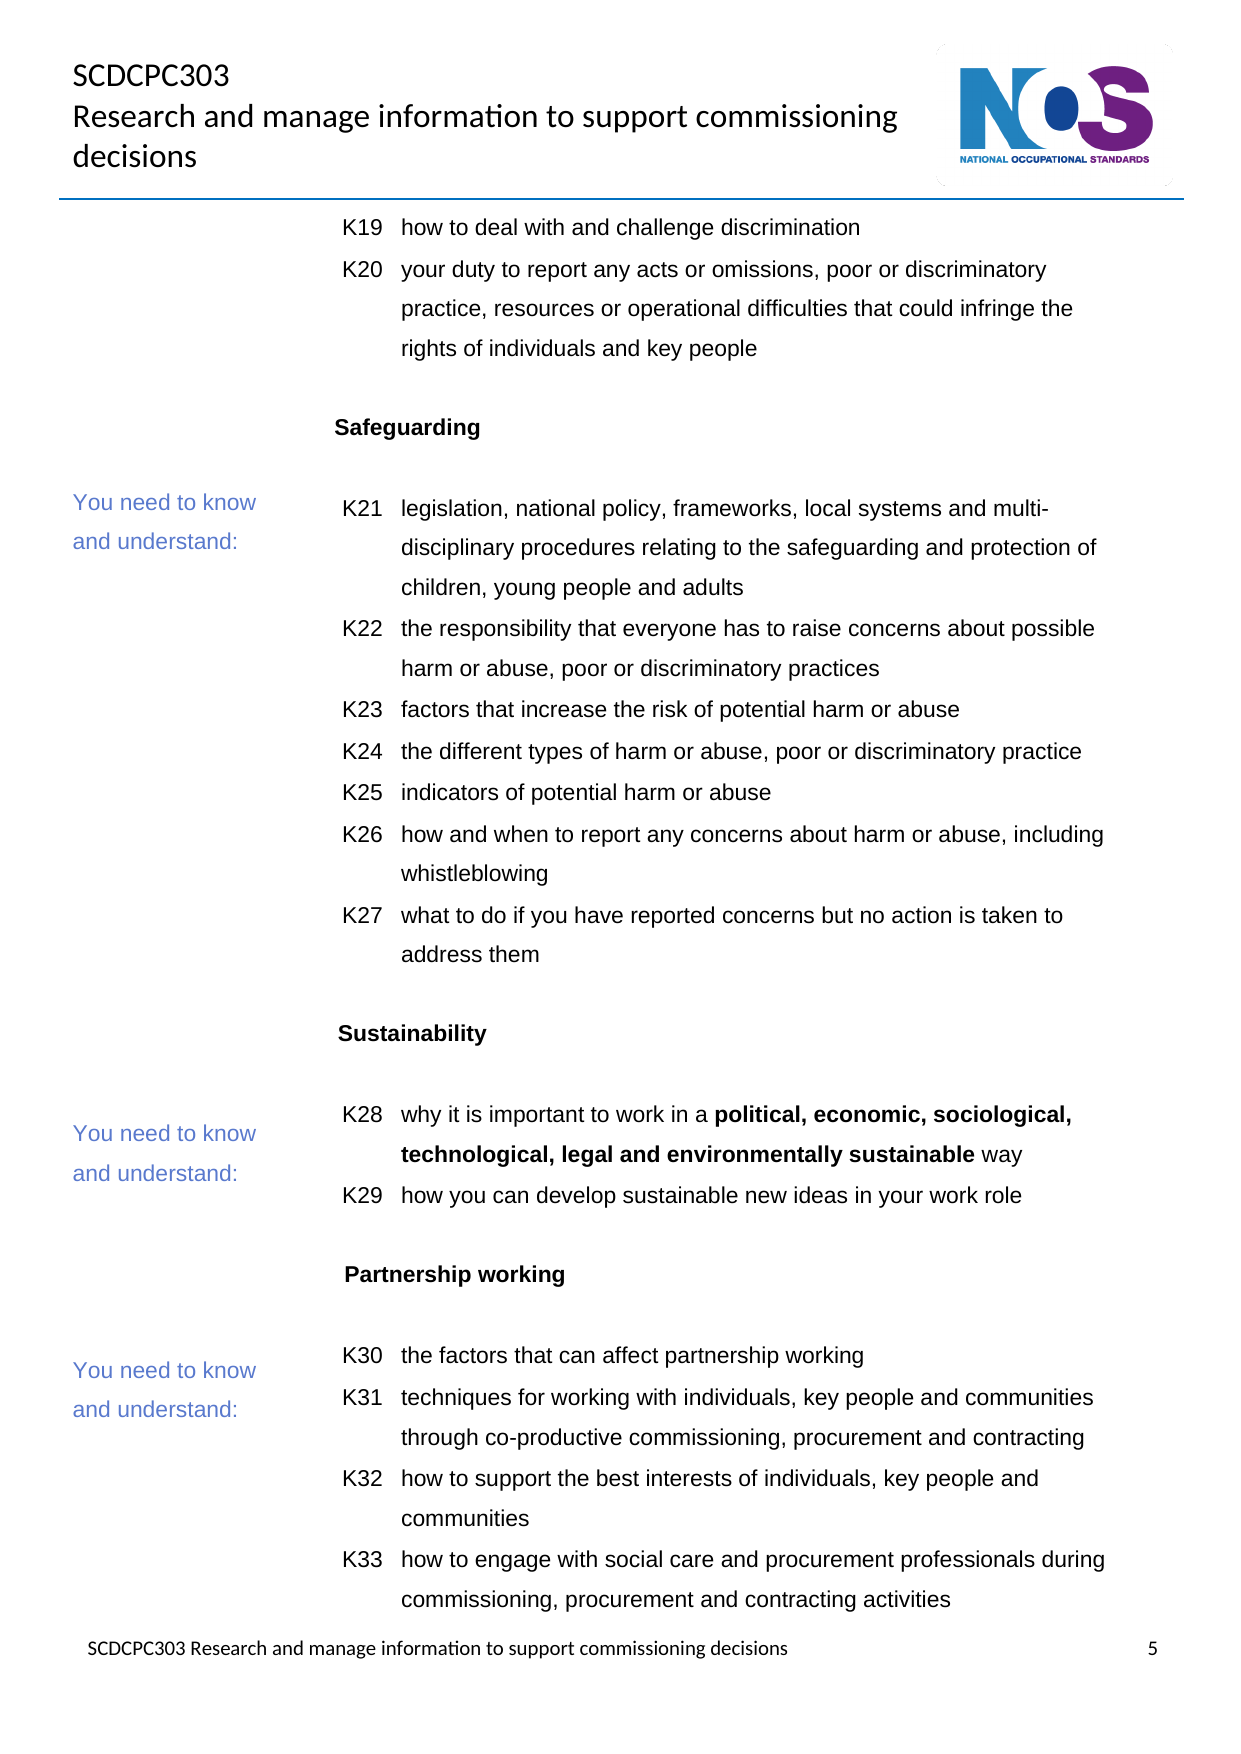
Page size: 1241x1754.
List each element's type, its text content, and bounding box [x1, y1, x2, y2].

picture [936, 44, 1173, 186]
